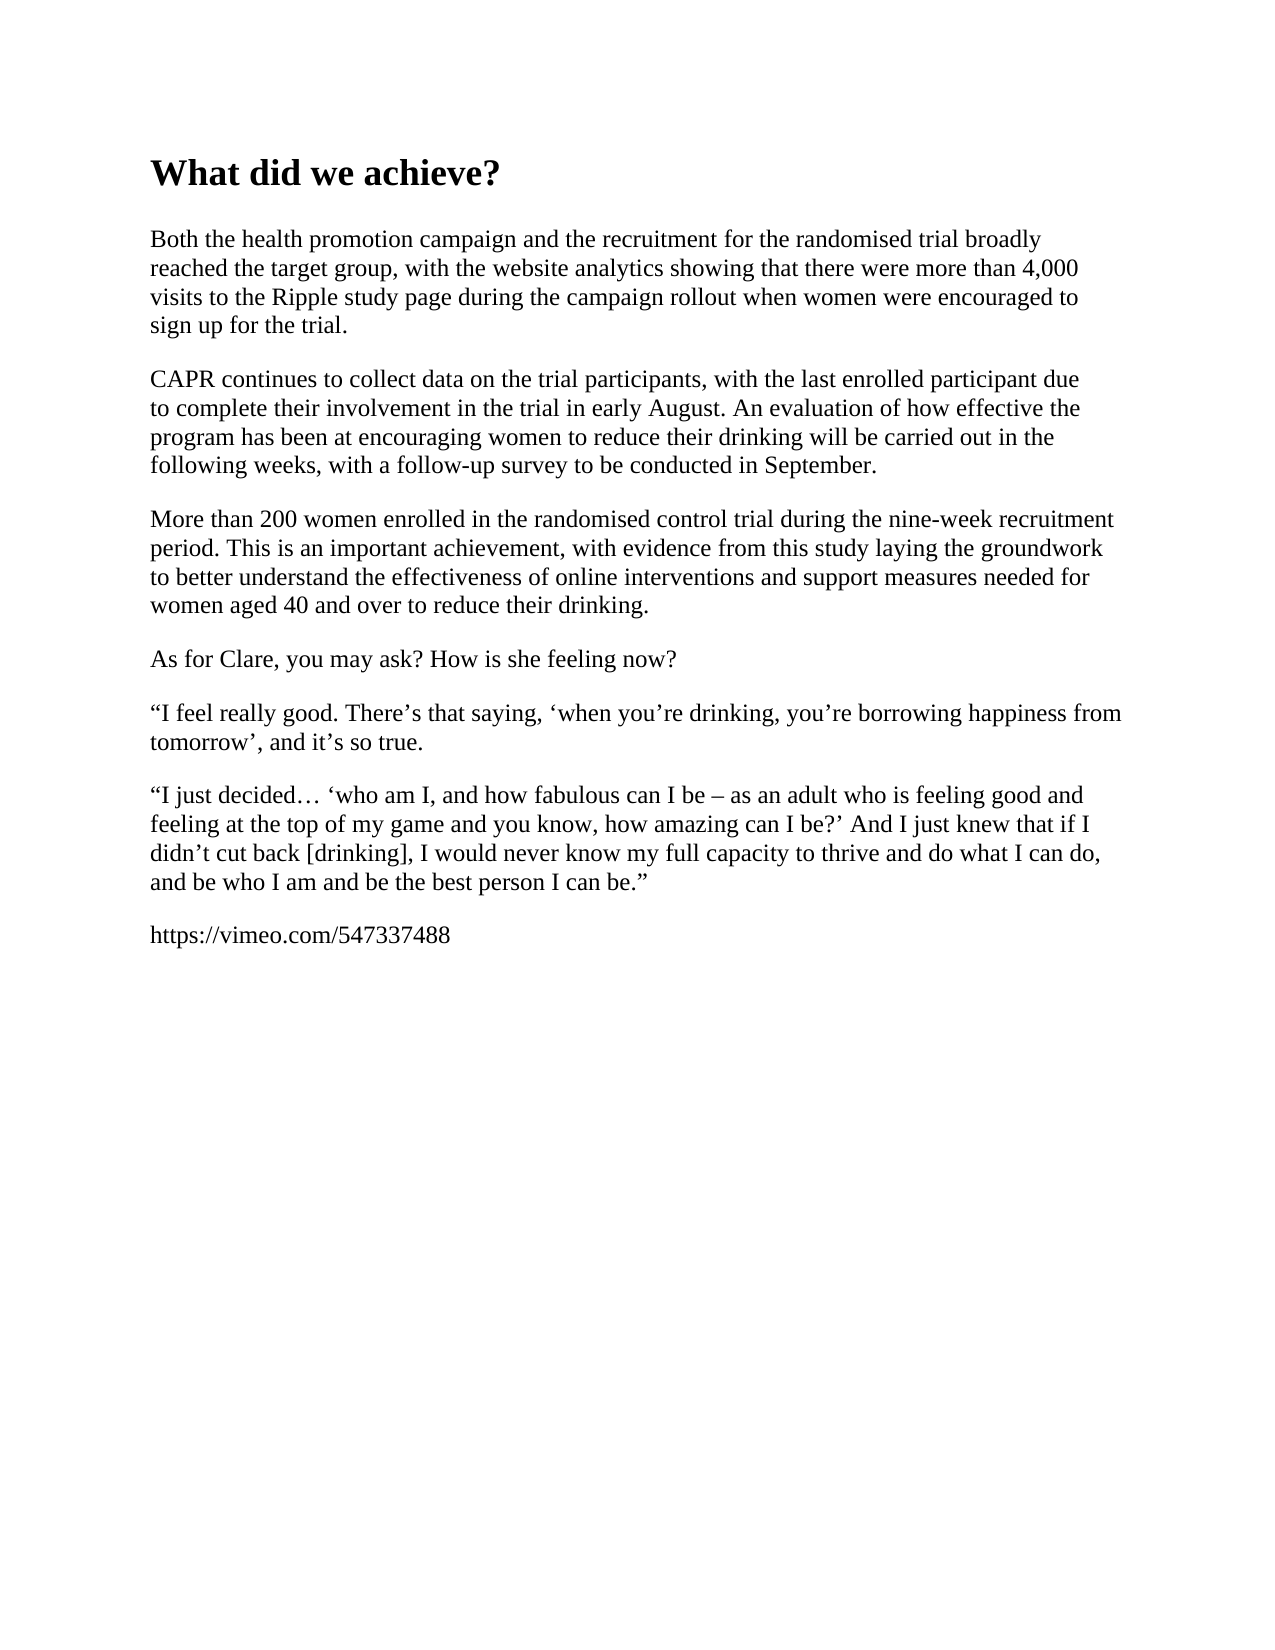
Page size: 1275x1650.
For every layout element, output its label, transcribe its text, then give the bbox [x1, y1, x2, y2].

text https://vimeo.com/547337488 [150, 921, 1125, 949]
text More than 200 women enrolled in the randomised control trial during the nine-week recruitment period. This is an important achievement, with evidence from this study laying the groundwork to better understand the effectiveness of online interventions and support measures needed for women aged 40 and over to reduce their drinking. [150, 504, 1125, 619]
text CAPR continues to collect data on the trial participants, with the last enrolled participant due to complete their involvement in the trial in early August. An evaluation of how effective the program has been at encouraging women to reduce their drinking will be carried out in the following weeks, with a follow-up survey to be conducted in September. [150, 364, 1125, 479]
text “I just decided… ‘who am I, and how fabulous can I be – as an adult who is feeling good and feeling at the top of my game and you know, how amazing can I be?’ And I just knew that if I didn’t cut back [drinking], I would never know my full capacity to thrive and do what I can do, and be who I am and be the best person I can be.” [150, 781, 1125, 896]
text As for Clare, you may ask? How is she feeling now? [150, 644, 1125, 673]
subtitle What did we achieve? [150, 150, 1125, 193]
text “I feel really good. There’s that saying, ‘when you’re drinking, you’re borrowing happiness from tomorrow’, and it’s so true. [150, 698, 1125, 756]
text Both the health promotion campaign and the recruitment for the randomised trial broadly reached the target group, with the website analytics showing that there were more than 4,000 visits to the Ripple study page during the campaign rollout when women were encouraged to sign up for the trial. [150, 224, 1125, 339]
